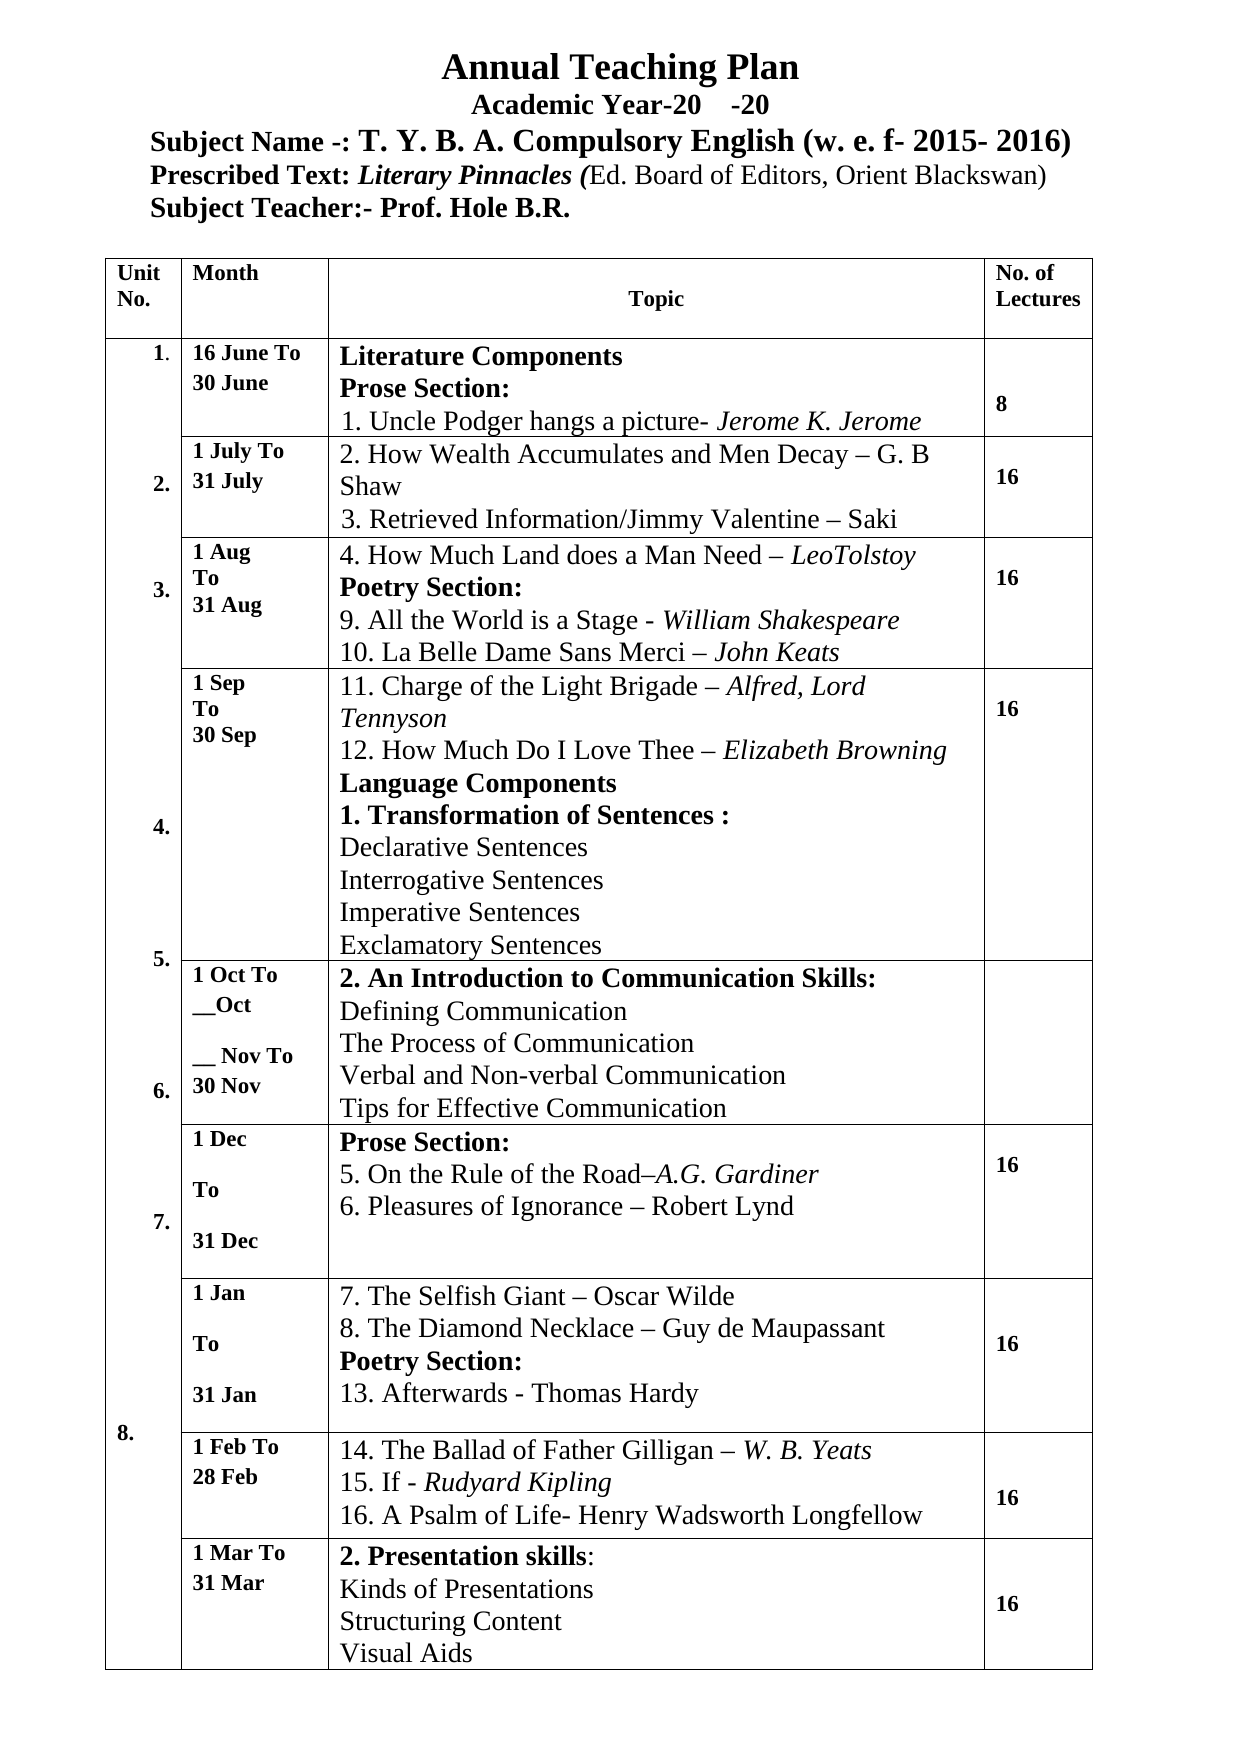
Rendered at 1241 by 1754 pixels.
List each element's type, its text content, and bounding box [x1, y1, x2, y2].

table_cell 1 July To 31 July [182, 437, 328, 537]
table_cell 2. An Introduction to Communication Skills: Defining Communication The Process of Communication Verbal and Non-verbal Communication Tips for Effective Communication [329, 961, 984, 1124]
table_cell 1 Mar To 31 Mar [182, 1539, 328, 1669]
table_cell Literature Components Prose Section: 1. Uncle Podger hangs a picture- Jerome K. Jerome [329, 339, 984, 436]
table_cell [329, 1539, 984, 1669]
table_cell 8 [985, 339, 1092, 436]
table_cell 16 [985, 1539, 1092, 1669]
table_cell 14. The Ballad of Father Gilligan – W. B. Yeats 15. If - Rudyard Kipling 16. A Psalm of Life- Henry Wadsworth Longfellow [329, 1433, 984, 1538]
table_cell 11. Charge of the Light Brigade – Alfred, Lord Tennyson 12. How Much Do I Love Thee – Elizabeth Browning Language Components 1. Transformation of Sentences : Declarative Sentences Interrogative Sentences Imperative Sentences Exclamatory Sentences [329, 669, 984, 960]
table_cell 1 Dec To 31 Dec [182, 1125, 328, 1278]
table_cell 1 Feb To 28 Feb [182, 1433, 328, 1538]
table_cell 1 Jan To 31 Jan [182, 1279, 328, 1432]
table_cell 16 [985, 1279, 1092, 1432]
table_cell 16 [985, 1125, 1092, 1278]
table_cell 16 June To 30 June [182, 339, 328, 436]
table_cell Prose Section: 5. On the Rule of the Road–A.G. Gardiner 6. Pleasures of Ignorance – Robert Lynd [329, 1125, 984, 1278]
table_cell 16 [985, 1433, 1092, 1538]
table_header Unit No. [106, 259, 181, 338]
table_cell 1 Sep To 30 Sep [182, 669, 328, 960]
table_cell 16 [985, 538, 1092, 667]
table_header Topic [329, 259, 984, 338]
text Academic Year-20 -20 [150, 87, 1090, 121]
table_cell 16 [985, 437, 1092, 537]
table_cell 1 Aug To 31 Aug [182, 538, 328, 667]
table_cell 1. 2. 3. 4. 5. 6. 7. 8. [106, 339, 181, 1669]
table_cell 7. The Selfish Giant – Oscar Wilde 8. The Diamond Necklace – Guy de Maupassant Poetry Section: 13. Afterwards - Thomas Hardy [329, 1279, 984, 1432]
table_cell 2. How Wealth Accumulates and Men Decay – G. B Shaw 3. Retrieved Information/Jimmy Valentine – Saki [329, 437, 984, 537]
table_header Month [182, 259, 328, 338]
table_header No. of Lectures [985, 259, 1092, 338]
table_cell 4. How Much Land does a Man Need – LeoTolstoy Poetry Section: 9. All the World is a Stage - William Shakespeare 10. La Belle Dame Sans Merci – John Keats [329, 538, 984, 667]
text Subject Name -: T. Y. B. A. Compulsory English (w. e. f- 2015- 2016) Prescribed Text: Literary Pinnacles (Ed. Board of Editors, Orient Blackswan) [150, 121, 1090, 191]
text Annual Teaching Plan [150, 44, 1090, 87]
table_cell 1 Oct To __Oct __ Nov To 30 Nov [182, 961, 328, 1124]
table_cell [985, 961, 1092, 1124]
table_cell 16 [985, 669, 1092, 960]
text Subject Teacher:- Prof. Hole B.R. [150, 191, 1090, 224]
